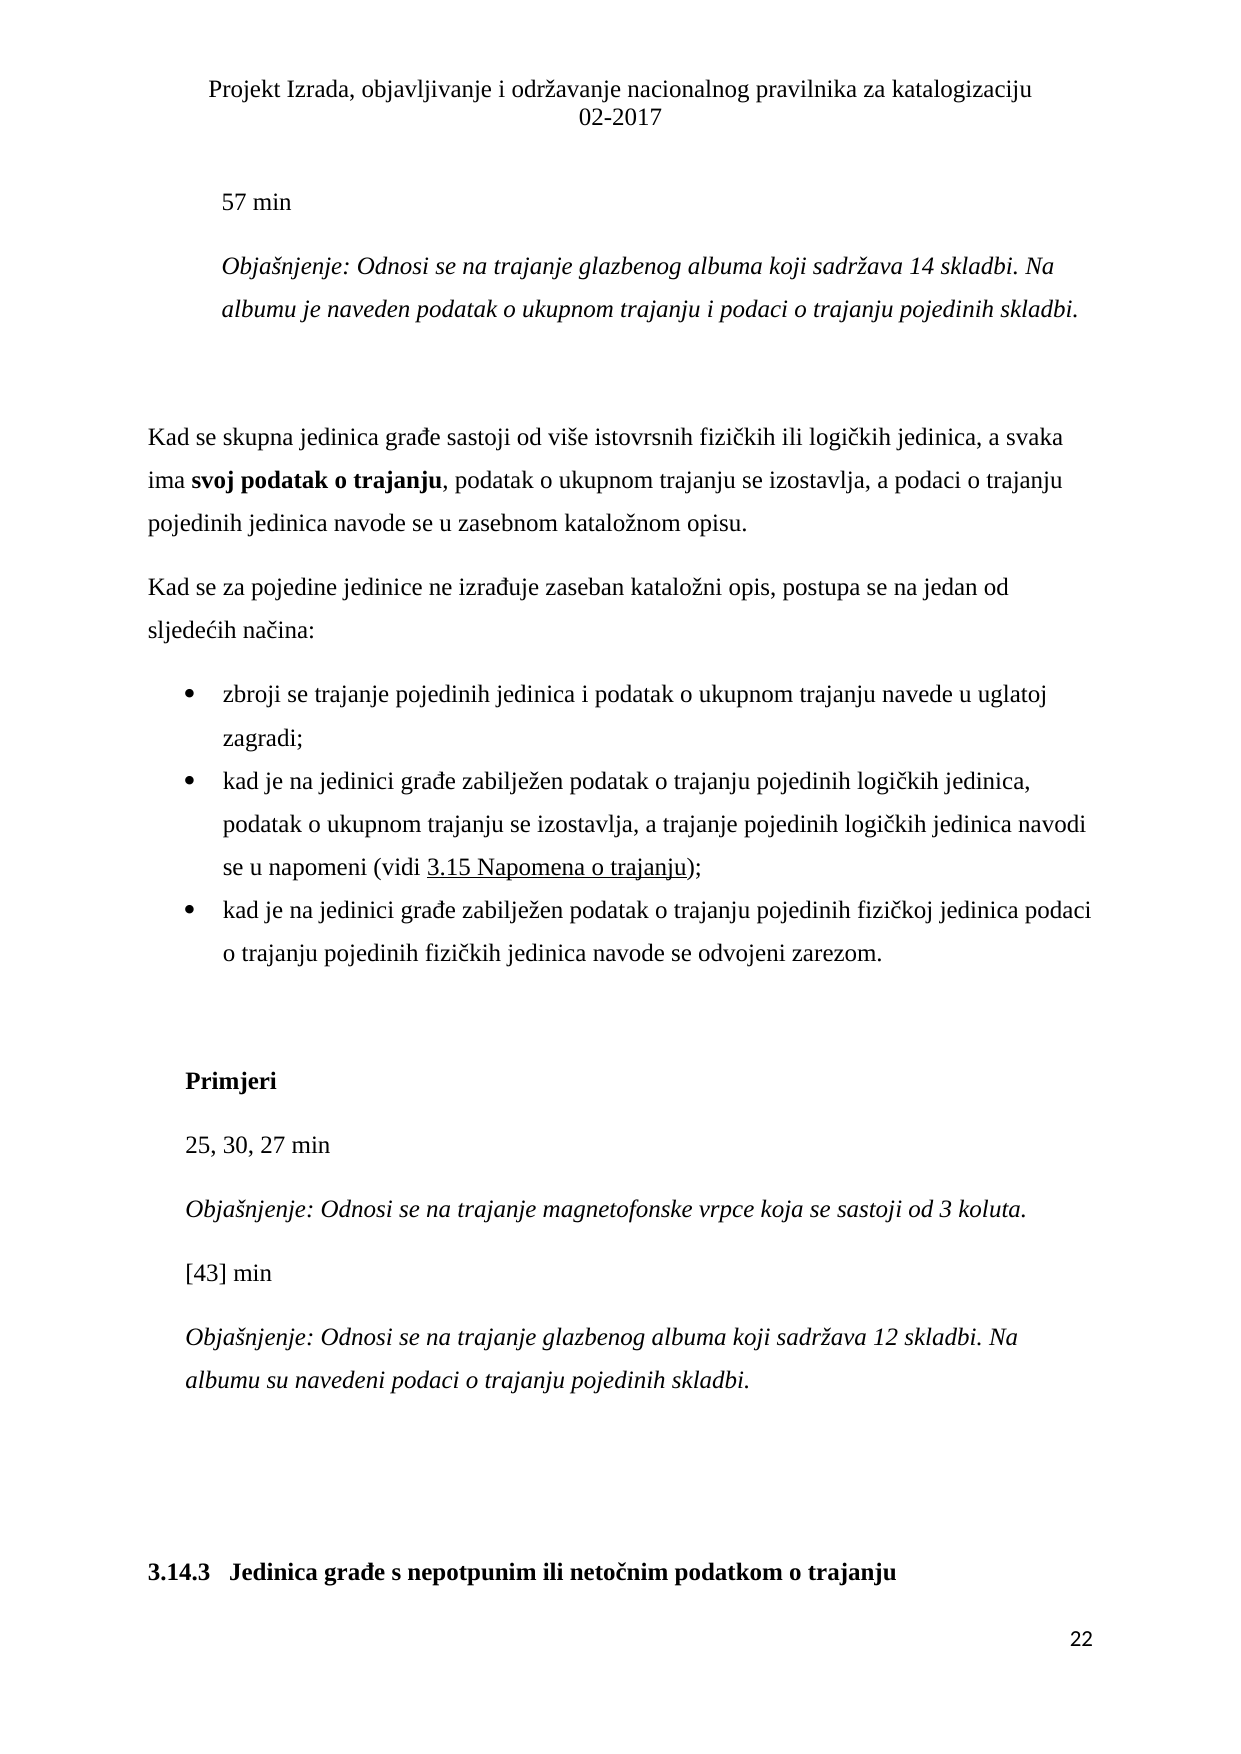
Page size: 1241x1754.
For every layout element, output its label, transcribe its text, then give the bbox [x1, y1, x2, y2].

text 57 min [221, 187, 1093, 216]
text Kad se skupna jedinica građe sastoji od više istovrsnih fizičkih ili logičkih jedinica, a svaka ima svoj podatak o trajanju, podatak o ukupnom trajanju se izostavlja, a podaci o trajanju pojedinih jedinica navode se u zasebnom kataložnom opisu. [148, 422, 1093, 537]
text Objašnjenje: Odnosi se na trajanje magnetofonske vrpce koja se sastoji od 3 koluta. [185, 1194, 1093, 1223]
text [43] min [185, 1258, 1093, 1287]
text 3.14.3 Jedinica građe s nepotpunim ili netočnim podatkom o trajanju [148, 1557, 1093, 1586]
list kad je na jedinici građe zabilježen podatak o trajanju pojedinih logičkih jedinica, podatak o ukupnom trajanju se izostavlja, a trajanje pojedinih logičkih jedinica navodi se u napomeni (vidi 3.15 Napomena o trajanju); [185, 766, 1093, 881]
list kad je na jedinici građe zabilježen podatak o trajanju pojedinih fizičkoj jedinica podaci o trajanju pojedinih fizičkih jedinica navode se odvojeni zarezom. [185, 895, 1093, 967]
list zbroji se trajanje pojedinih jedinica i podatak o ukupnom trajanju navede u uglatoj zagradi; [185, 679, 1093, 751]
text Objašnjenje: Odnosi se na trajanje glazbenog albuma koji sadržava 14 skladbi. Na albumu je naveden podatak o ukupnom trajanju i podaci o trajanju pojedinih skladbi. [221, 251, 1093, 323]
text Primjeri [185, 1066, 1093, 1095]
text Kad se za pojedine jedinice ne izrađuje zaseban kataložni opis, postupa se na jedan od sljedećih načina: [148, 572, 1093, 644]
text Objašnjenje: Odnosi se na trajanje glazbenog albuma koji sadržava 12 skladbi. Na albumu su navedeni podaci o trajanju pojedinih skladbi. [185, 1322, 1093, 1394]
text 25, 30, 27 min [185, 1130, 1093, 1159]
